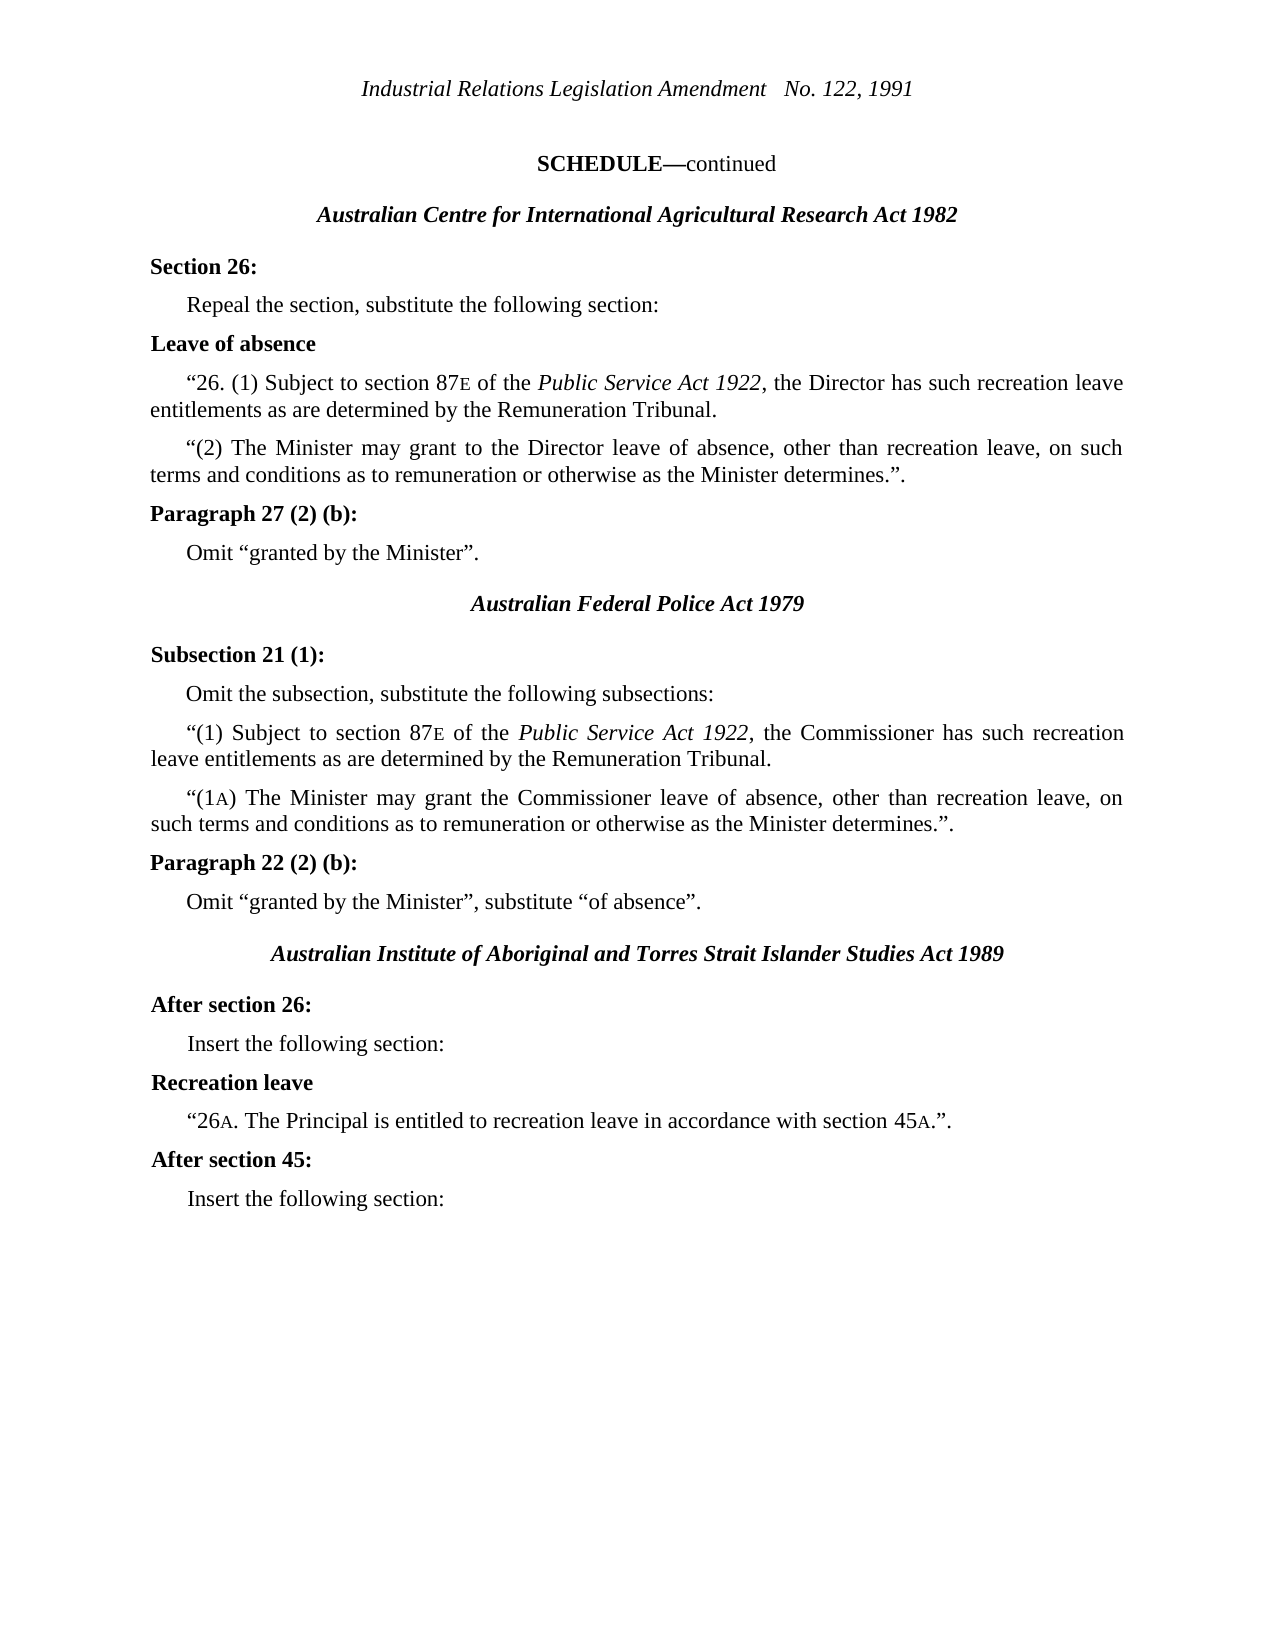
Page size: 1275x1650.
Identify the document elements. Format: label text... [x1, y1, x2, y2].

text “26a. The Principal is entitled to recreation leave in accordance with section 45a.”. [151, 1107, 1125, 1134]
text Omit “granted by the Minister”. [186, 538, 1125, 565]
text Australian Centre for International Agricultural Research Act 1982 [150, 201, 1125, 228]
text SCHEDULE—continued [153, 150, 1123, 176]
text “(1a) The Minister may grant the Commissioner leave of absence, other than recreation leave, on such terms and conditions as to remuneration or otherwise as the Minister determines.”. [151, 784, 1125, 837]
text Insert the following section: [187, 1030, 1125, 1056]
text Insert the following section: [187, 1185, 1125, 1212]
text Paragraph 22 (2) (b): [150, 849, 1125, 876]
text Omit the subsection, substitute the following subsections: [186, 680, 1125, 706]
text “(1) Subject to section 87e of the Public Service Act 1922, the Commissioner has such recreation leave entitlements as are determined by the Remuneration Tribunal. [151, 719, 1125, 772]
text Recreation leave [151, 1069, 1125, 1095]
text Australian Federal Police Act 1979 [150, 590, 1125, 616]
text Omit “granted by the Minister”, substitute “of absence”. [186, 888, 1125, 914]
text Subsection 21 (1): [151, 641, 1125, 668]
text Section 26: [150, 253, 1125, 279]
text Australian Institute of Aboriginal and Torres Strait Islander Studies Act 1989 [150, 939, 1125, 966]
text Paragraph 27 (2) (b): [150, 500, 1125, 526]
text After section 26: [151, 991, 1125, 1017]
text Repeal the section, substitute the following section: [186, 292, 1125, 318]
text “26. (1) Subject to section 87e of the Public Service Act 1922, the Director has such recreation leave entitlements as are determined by the Remuneration Tribunal. [150, 369, 1124, 422]
text “(2) The Minister may grant to the Director leave of absence, other than recreation leave, on such terms and conditions as to remuneration or otherwise as the Minister determines.”. [150, 434, 1124, 487]
text Leave of absence [151, 330, 1125, 357]
text After section 45: [151, 1146, 1125, 1173]
